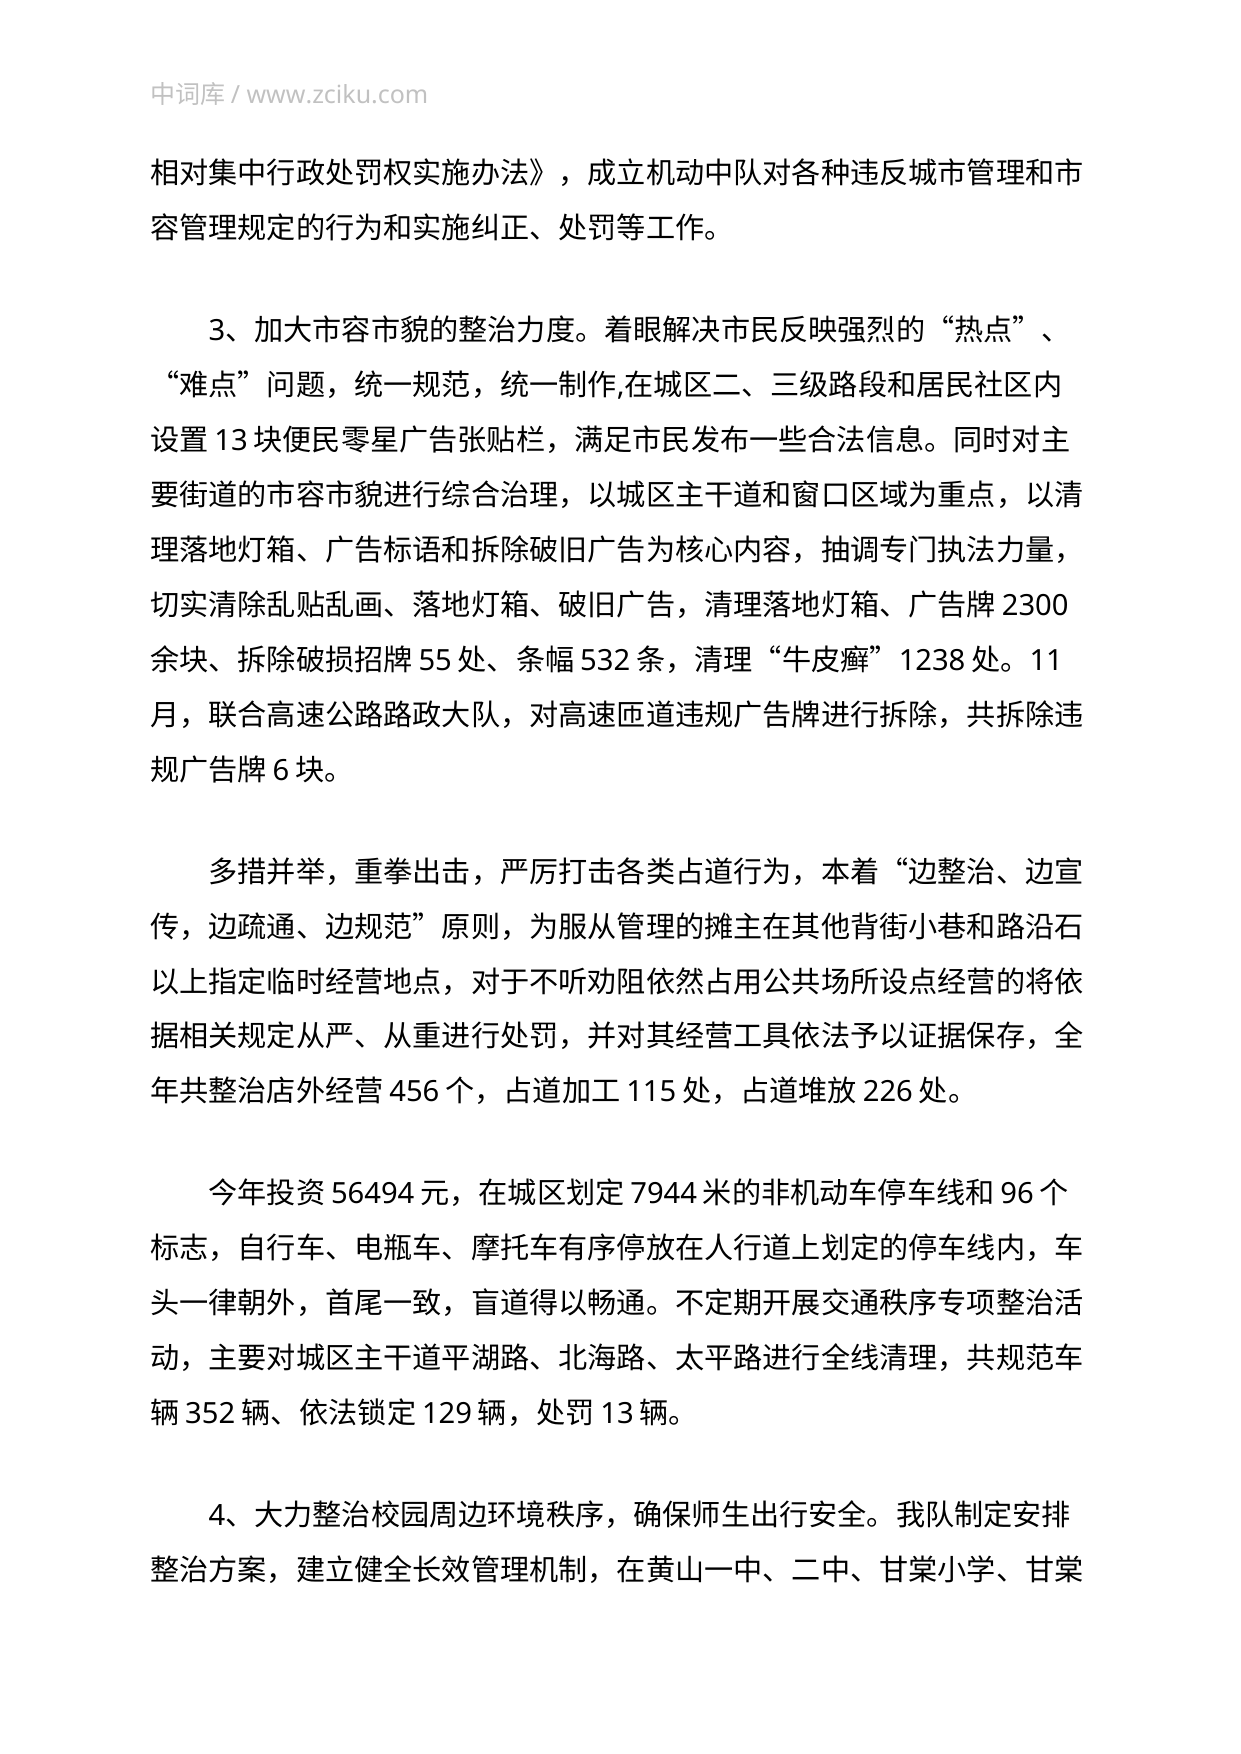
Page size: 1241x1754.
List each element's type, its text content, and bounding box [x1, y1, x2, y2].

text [150, 150, 1090, 247]
text 多措并举，重拳出击，严厉打击各类占道行为，本着“边整治、边宣传，边疏通、边规范”原则，为服从管理的摊主在其他背街小巷和路沿石以上指定临时经营地点，对于不听劝阻依然占用公共场所设点经营的将依据相关规定从严、从重进行处罚，并对其经营工具依法予以证据保存，全年共整治店外经营456个，占道加工115处，占道堆放226处。 [150, 848, 1090, 1110]
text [150, 1492, 1090, 1589]
text 3、加大市容市貌的整治力度。着眼解决市民反映强烈的“热点”、“难点”问题，统一规范，统一制作,在城区二、三级路段和居民社区内设置13块便民零星广告张贴栏，满足市民发布一些合法信息。同时对主要街道的市容市貌进行综合治理，以城区主干道和窗口区域为重点，以清理落地灯箱、广告标语和拆除破旧广告为核心内容，抽调专门执法力量，切实清除乱贴乱画、落地灯箱、破旧广告，清理落地灯箱、广告牌2300余块、拆除破损招牌55处、条幅532条，清理“牛皮癣”1238处。11月，联合高速公路路政大队，对高速匝道违规广告牌进行拆除，共拆除违规广告牌6块。 [150, 307, 1090, 789]
text 今年投资56494元，在城区划定7944米的非机动车停车线和96个标志，自行车、电瓶车、摩托车有序停放在人行道上划定的停车线内，车头一律朝外，首尾一致，盲道得以畅通。不定期开展交通秩序专项整治活动，主要对城区主干道平湖路、北海路、太平路进行全线清理，共规范车辆352辆、依法锁定129辆，处罚13辆。 [150, 1170, 1090, 1432]
